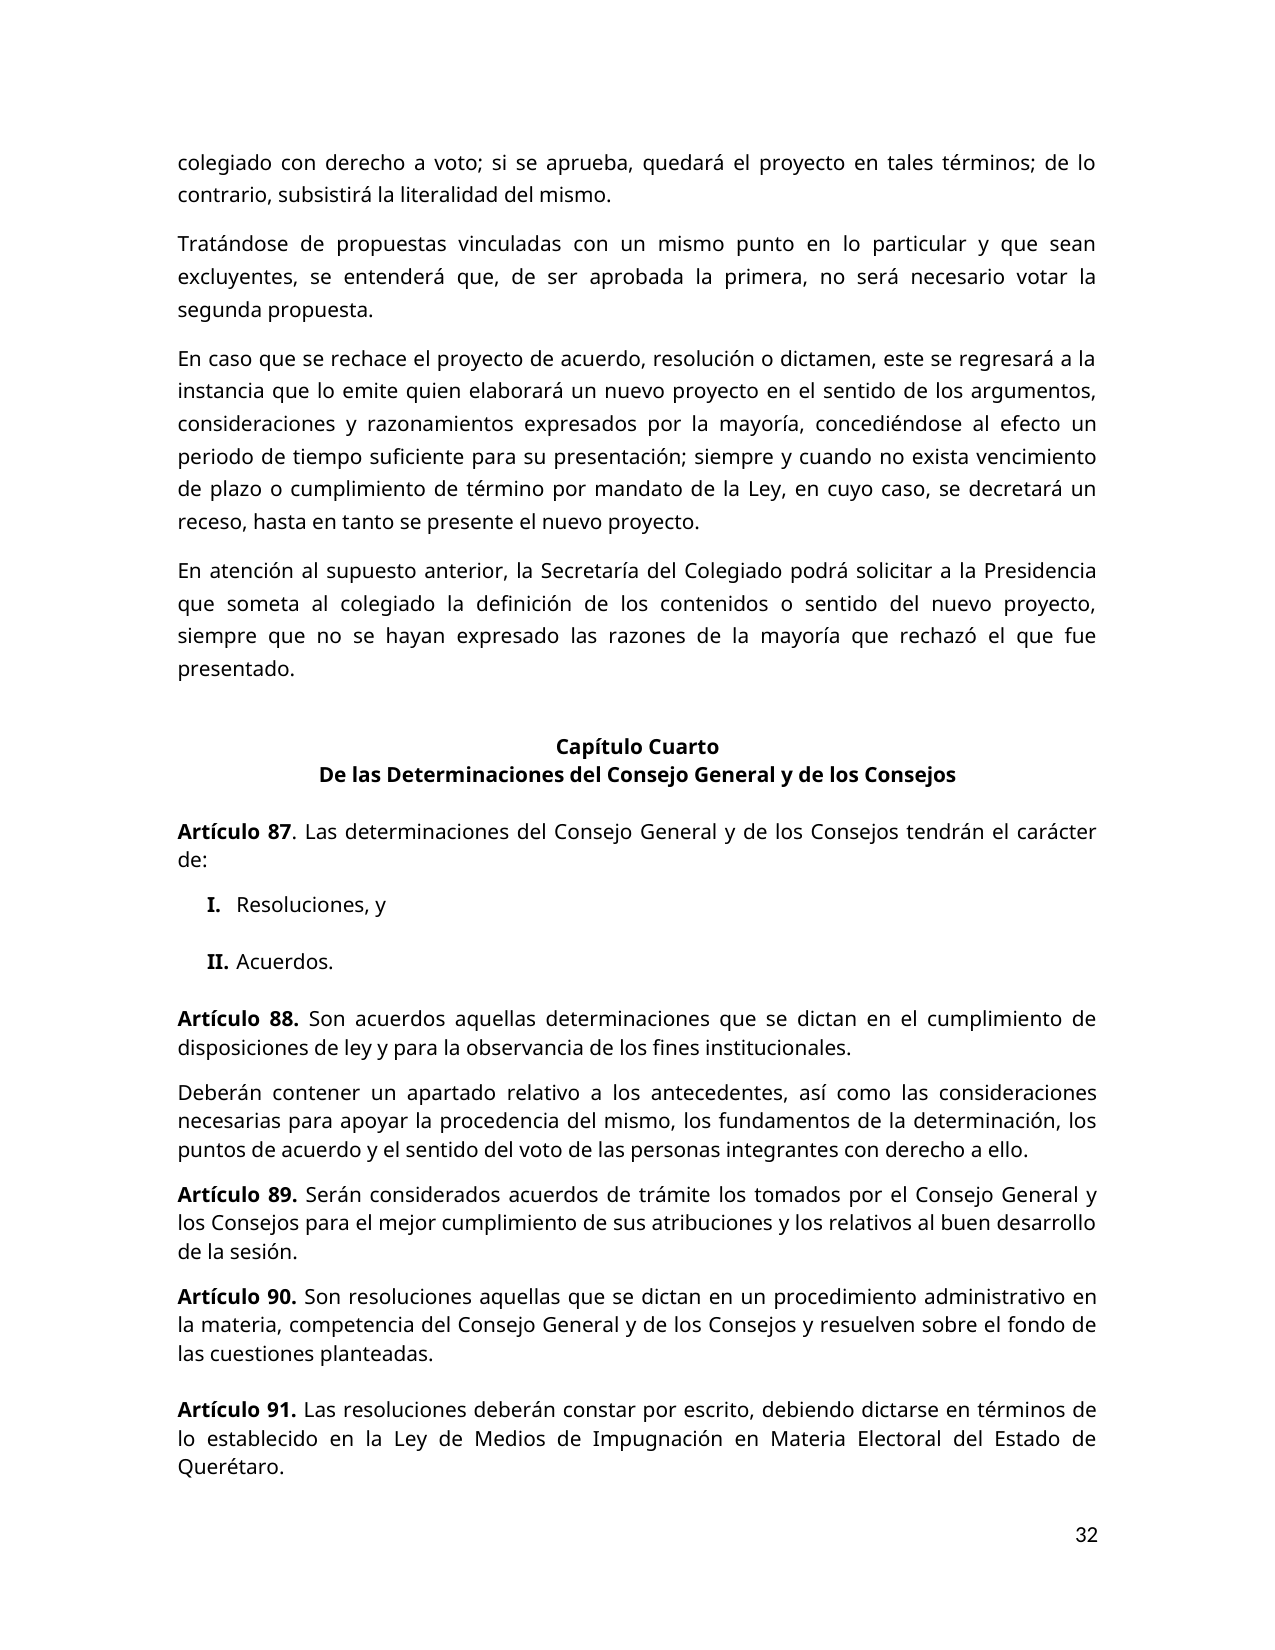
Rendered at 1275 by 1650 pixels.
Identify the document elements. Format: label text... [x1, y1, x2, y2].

list Resoluciones, y [207, 891, 1109, 919]
text De las Determinaciones del Consejo General y de los Consejos [177, 760, 1098, 789]
text Artículo 91. Las resoluciones deberán constar por escrito, debiendo dictarse en términos de lo establecido en la Ley de Medios de Impugnación en Materia Electoral del Estado de Querétaro. [177, 1396, 1098, 1481]
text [177, 148, 1098, 209]
text Artículo 88. Son acuerdos aquellas determinaciones que se dictan en el cumplimiento de disposiciones de ley y para la observancia de los fines institucionales. [177, 1004, 1098, 1061]
text En caso que se rechace el proyecto de acuerdo, resolución o dictamen, este se regresará a la instancia que lo emite quien elaborará un nuevo proyecto en el sentido de los argumentos, consideraciones y razonamientos expresados por la mayoría, concediéndose al efecto un periodo de tiempo suficiente para su presentación; siempre y cuando no exista vencimiento de plazo o cumplimiento de término por mandato de la Ley, en cuyo caso, se decretará un receso, hasta en tanto se presente el nuevo proyecto. [177, 344, 1098, 535]
text Tratándose de propuestas vinculadas con un mismo punto en lo particular y que sean excluyentes, se entenderá que, de ser aprobada la primera, no será necesario votar la segunda propuesta. [177, 229, 1098, 323]
text Deberán contener un apartado relativo a los antecedentes, así como las consideraciones necesarias para apoyar la procedencia del mismo, los fundamentos de la determinación, los puntos de acuerdo y el sentido del voto de las personas integrantes con derecho a ello. [177, 1078, 1098, 1163]
text En atención al supuesto anterior, la Secretaría del Colegiado podrá solicitar a la Presidencia que someta al colegiado la definición de los contenidos o sentido del nuevo proyecto, siempre que no se hayan expresado las razones de la mayoría que rechazó el que fue presentado. [177, 556, 1098, 682]
text Artículo 89. Serán considerados acuerdos de trámite los tomados por el Consejo General y los Consejos para el mejor cumplimiento de sus atribuciones y los relativos al buen desarrollo de la sesión. [177, 1180, 1098, 1265]
text Artículo 90. Son resoluciones aquellas que se dictan en un procedimiento administrativo en la materia, competencia del Consejo General y de los Consejos y resuelven sobre el fondo de las cuestiones planteadas. [177, 1282, 1098, 1367]
text Artículo 87. Las determinaciones del Consejo General y de los Consejos tendrán el carácter de: [177, 817, 1098, 874]
list Acuerdos. [207, 947, 1109, 976]
text Capítulo Cuarto [177, 732, 1098, 760]
